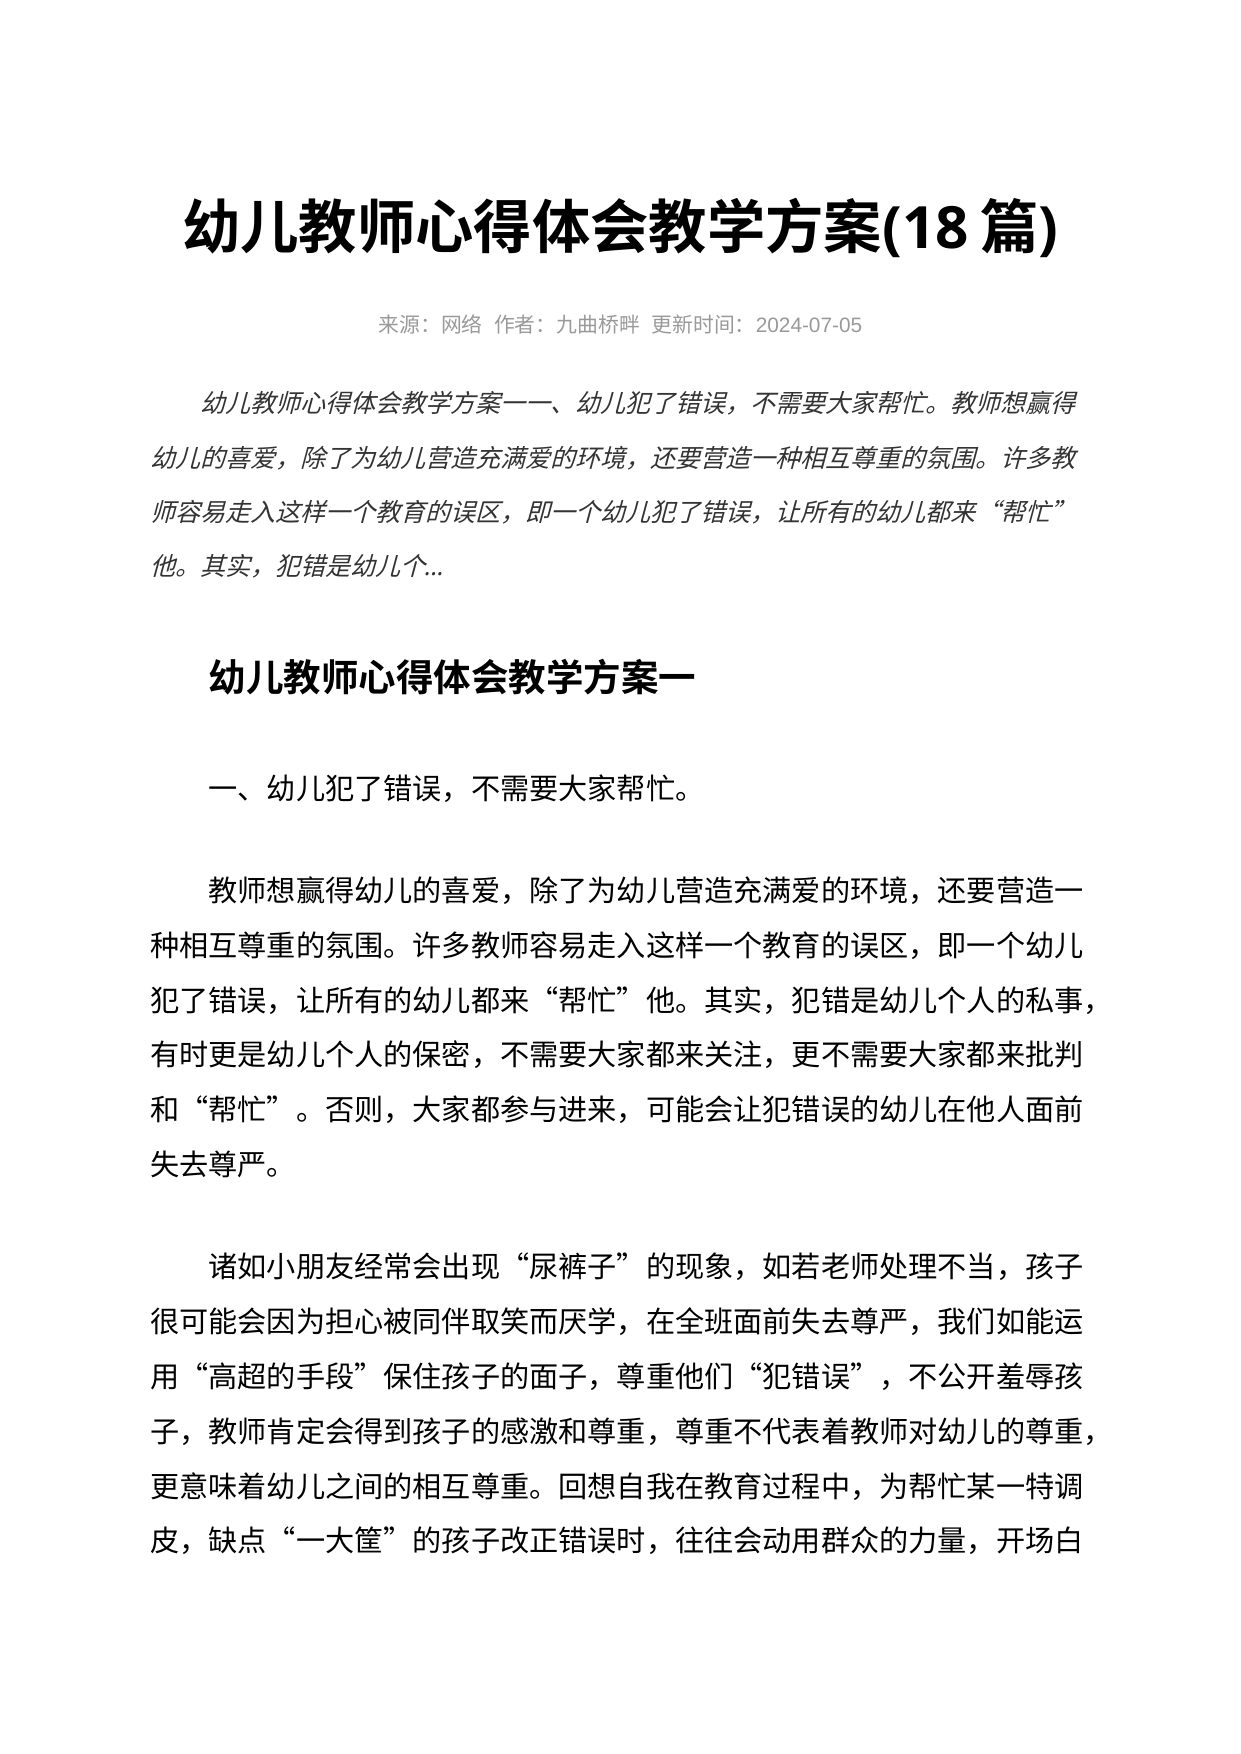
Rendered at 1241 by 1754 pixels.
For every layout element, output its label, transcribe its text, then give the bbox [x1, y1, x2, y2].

text 幼儿教师心得体会教学方案一一、幼儿犯了错误，不需要大家帮忙。教师想赢得幼儿的喜爱，除了为幼儿营造充满爱的环境，还要营造一种相互尊重的氛围。许多教师容易走入这样一个教育的误区，即一个幼儿犯了错误，让所有的幼儿都来“帮忙”他。其实，犯错是幼儿个... [150, 384, 1090, 583]
text 来源：网络 作者：九曲桥畔 更新时间：2024-07-05 [150, 313, 1090, 337]
text 一、幼儿犯了错误，不需要大家帮忙。 [150, 766, 1090, 808]
text 教师想赢得幼儿的喜爱，除了为幼儿营造充满爱的环境，还要营造一种相互尊重的氛围。许多教师容易走入这样一个教育的误区，即一个幼儿犯了错误，让所有的幼儿都来“帮忙”他。其实，犯错是幼儿个人的私事，有时更是幼儿个人的保密，不需要大家都来关注，更不需要大家都来批判和“帮忙”。否则，大家都参与进来，可能会让犯错误的幼儿在他人面前失去尊严。 [150, 867, 1090, 1184]
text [150, 1243, 1090, 1560]
text 幼儿教师心得体会教学方案一 [150, 648, 1090, 702]
subtitle 幼儿教师心得体会教学方案(18篇) [150, 181, 1090, 266]
